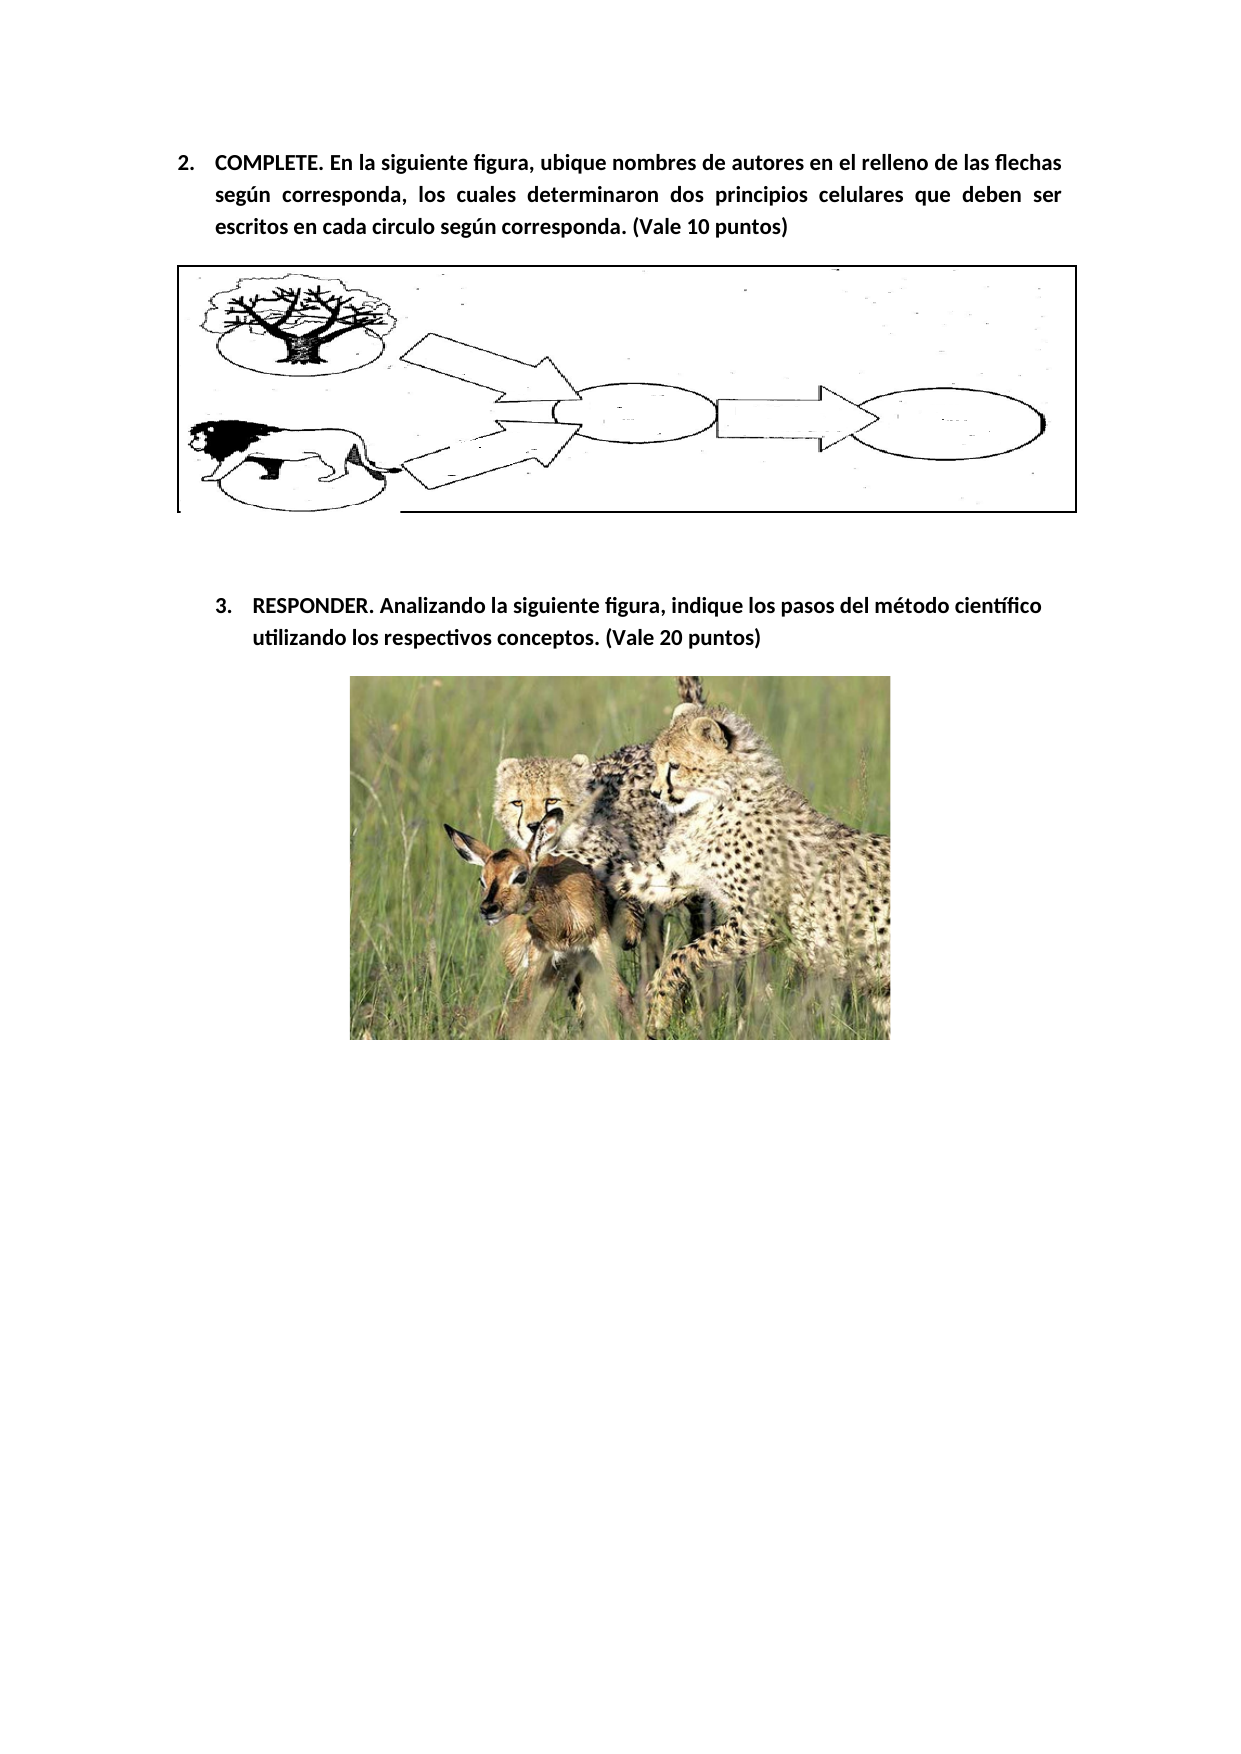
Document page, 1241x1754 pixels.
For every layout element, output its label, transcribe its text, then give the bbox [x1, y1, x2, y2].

picture [349, 676, 891, 1040]
list RESPONDER. Analizando la siguiente figura, indique los pasos del método científico utilizando los respectivos conceptos. (Vale 20 puntos) [215, 591, 1063, 651]
picture [179, 267, 1075, 513]
list COMPLETE. En la siguiente figura, ubique nombres de autores en el relleno de las flechas según corresponda, los cuales determinaron dos principios celulares que deben ser escritos en cada circulo según corresponda. (Vale 10 puntos) [177, 148, 1063, 240]
